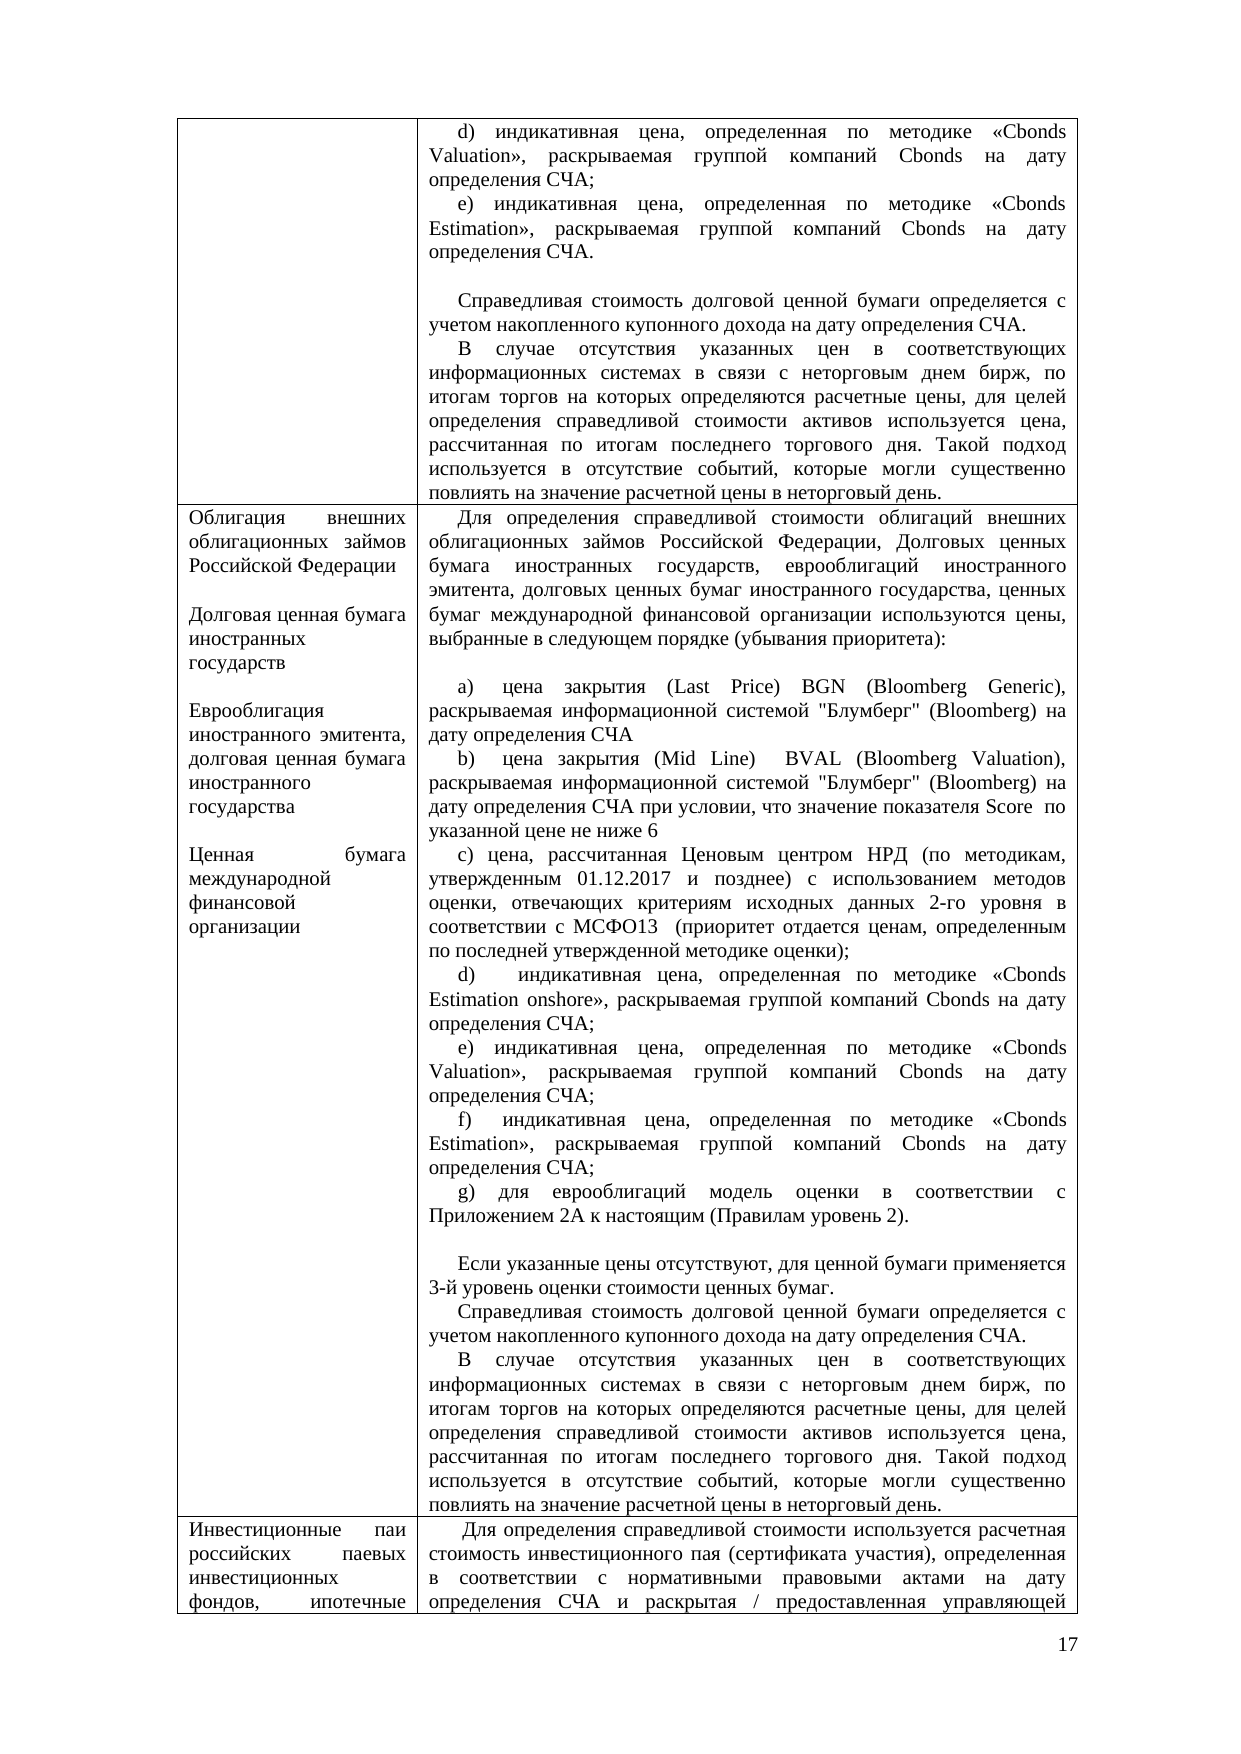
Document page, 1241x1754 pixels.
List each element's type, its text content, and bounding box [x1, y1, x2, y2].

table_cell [178, 1517, 417, 1613]
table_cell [178, 119, 417, 504]
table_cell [418, 1517, 1077, 1613]
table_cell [418, 119, 1077, 504]
table_cell Облигация внешних облигационных займов Российской Федерации Долговая ценная бумага иностранных государств Еврооблигация иностранного эмитента, долговая ценная бумага иностранного государства Ценная бумага международной финансовой организации [178, 505, 417, 1516]
table_cell Для определения справедливой стоимости облигаций внешних облигационных займов Российской Федерации, Долговых ценных бумага иностранных государств, еврооблигаций иностранного эмитента, долговых ценных бумаг иностранного государства, ценных бумаг международной финансовой организации используются цены, выбранные в следующем порядке (убывания приоритета): a) цена закрытия (Last Price) BGN (Bloomberg Generic), раскрываемая информационной системой "Блумберг" (Bloomberg) на дату определения СЧА b) цена закрытия (Mid Line) BVAL (Bloomberg Valuation), раскрываемая информационной системой "Блумберг" (Bloomberg) на дату определения СЧА при условии, что значение показателя Score по указанной цене не ниже 6 c) цена, рассчитанная Ценовым центром НРД (по методикам, утвержденным 01.12.2017 и позднее) с использованием методов оценки, отвечающих критериям исходных данных 2-го уровня в соответствии с МСФО13 (приоритет отдается ценам, определенным по последней утвержденной методике оценки); d) индикативная цена, определенная по методике «Cbonds Estimation onshore», раскрываемая группой компаний Cbonds на дату определения СЧА; e) индикативная цена, определенная по методике «Cbonds Valuation», раскрываемая группой компаний Cbonds на дату определения СЧА; f) индикативная цена, определенная по методике «Cbonds Estimation», раскрываемая группой компаний Cbonds на дату определения СЧА; g) для еврооблигаций модель оценки в соответствии с Приложением 2А к настоящим (Правилам уровень 2). Если указанные цены отсутствуют, для ценной бумаги применяется 3-й уровень оценки стоимости ценных бумаг. Справедливая стоимость долговой ценной бумаги определяется с учетом накопленного купонного дохода на дату определения СЧА. В случае отсутствия указанных цен в соответствующих информационных системах в связи с неторговым днем бирж, по итогам торгов на которых определяются расчетные цены, для целей определения справедливой стоимости активов используется цена, рассчитанная по итогам последнего торгового дня. Такой подход используется в отсутствие событий, которые могли существенно повлиять на значение расчетной цены в неторговый день. [418, 505, 1077, 1516]
